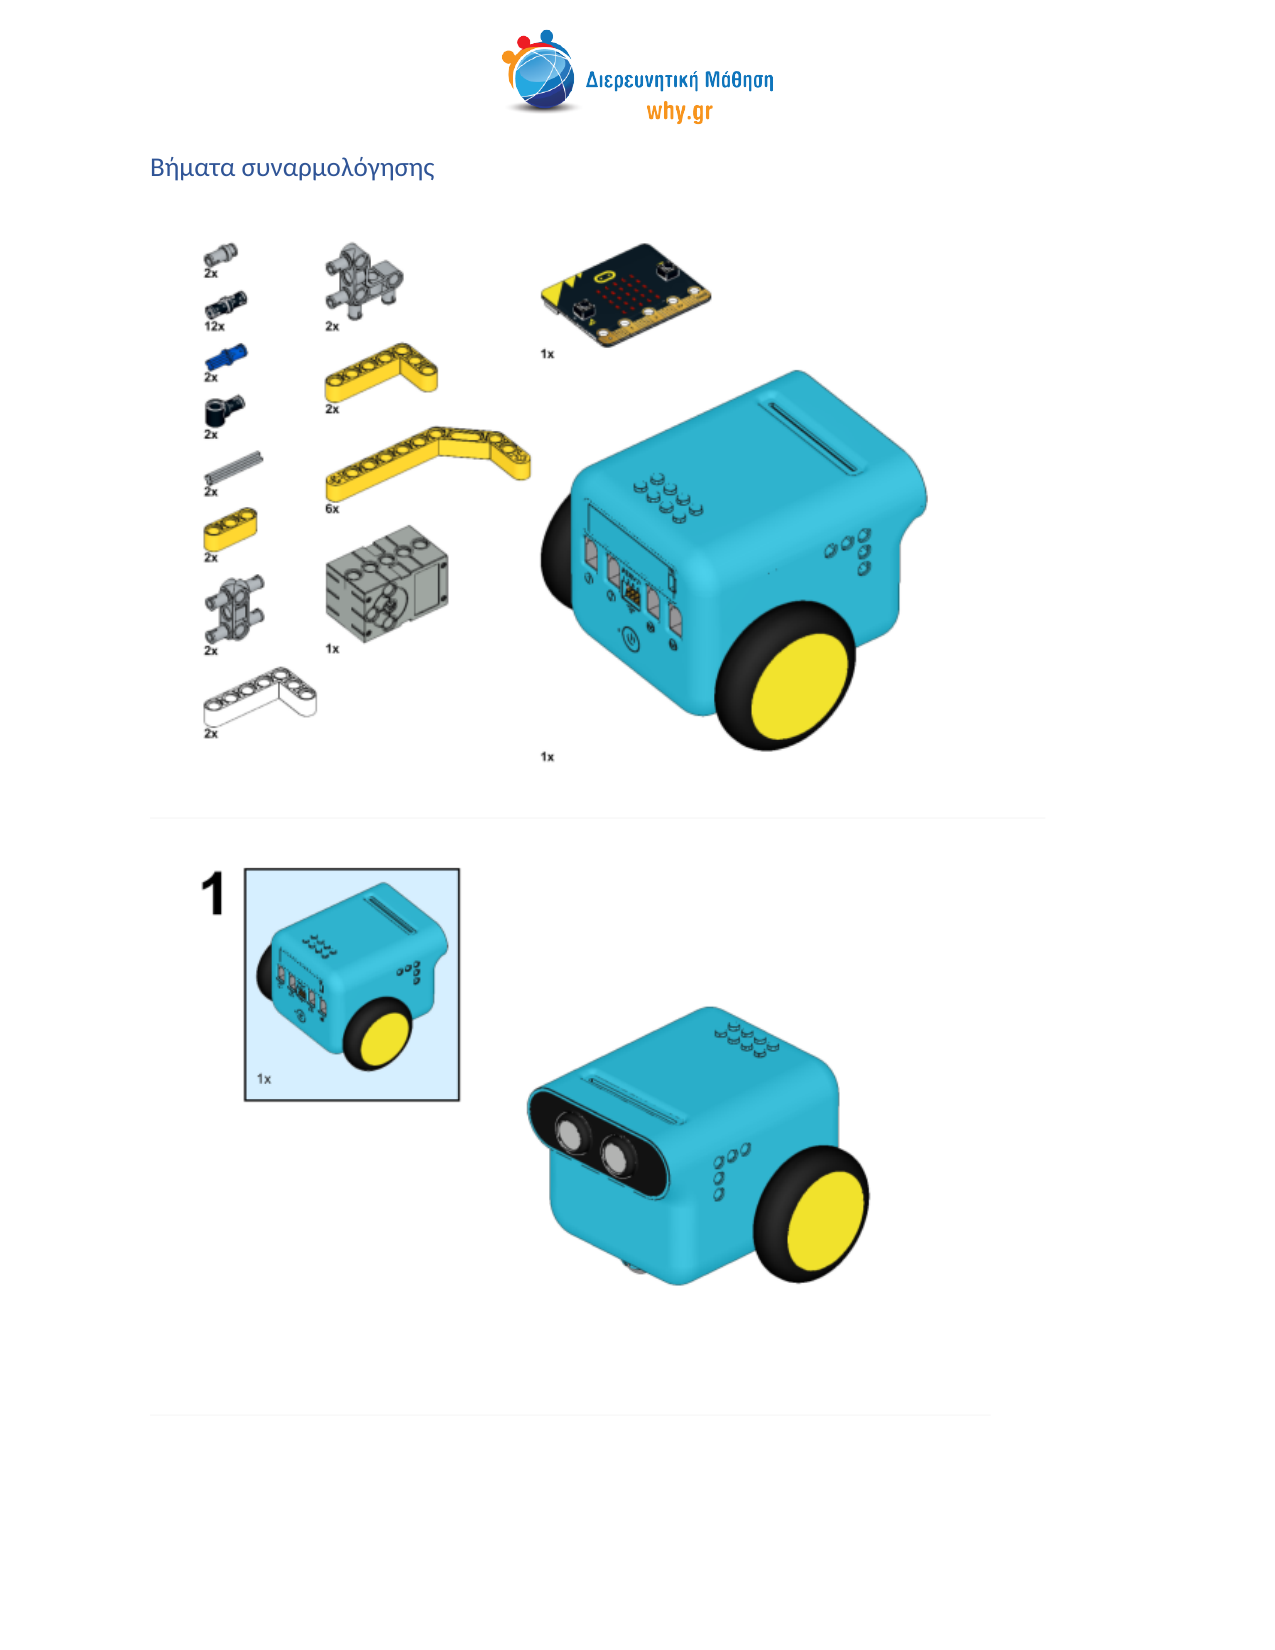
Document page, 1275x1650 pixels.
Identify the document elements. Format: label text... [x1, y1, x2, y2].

picture [150, 822, 991, 1416]
picture [489, 20, 786, 133]
text Βήματα συναρμολόγησης [150, 150, 1125, 183]
picture [150, 187, 1046, 819]
